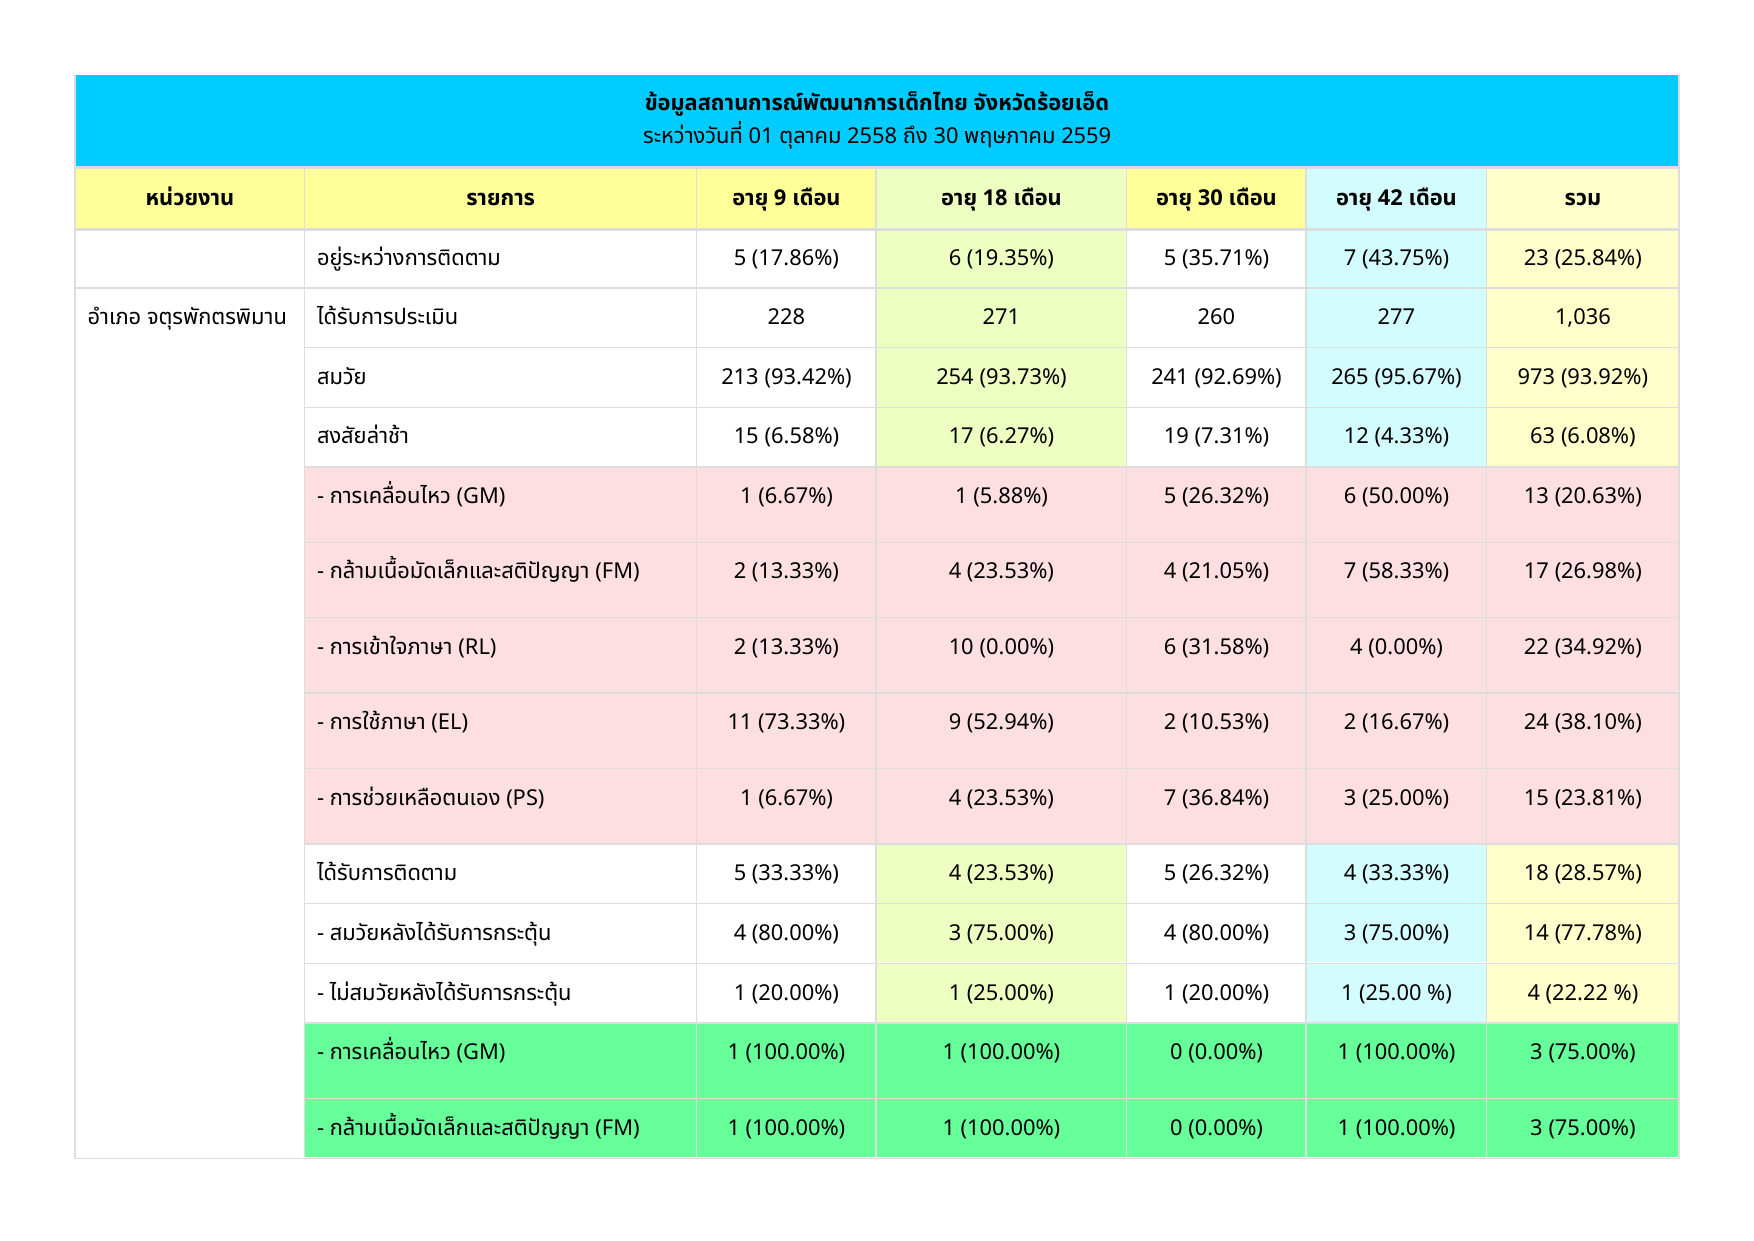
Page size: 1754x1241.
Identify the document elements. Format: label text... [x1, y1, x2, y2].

table_cell 5 (26.32%) [1127, 468, 1305, 541]
table_cell 241 (92.69%) [1127, 348, 1305, 406]
table_cell อายุ 42 เดือน [1307, 169, 1486, 228]
table_cell - การช่วยเหลือตนเอง (PS) [305, 769, 696, 843]
table_cell 2 (13.33%) [697, 543, 875, 617]
table_cell 4 (33.33%) [1307, 845, 1486, 903]
table_cell 18 (28.57%) [1487, 845, 1678, 903]
table_cell 4 (21.05%) [1127, 543, 1305, 617]
table_cell 10 (0.00%) [877, 618, 1126, 692]
table_cell 4 (80.00%) [1127, 904, 1305, 962]
table_cell 265 (95.67%) [1307, 348, 1486, 406]
table_cell 1 (20.00%) [1127, 964, 1305, 1022]
table_cell 23 (25.84%) [1487, 231, 1678, 287]
table_cell 5 (35.71%) [1127, 231, 1305, 287]
table_cell 6 (50.00%) [1307, 468, 1486, 541]
table_cell 15 (23.81%) [1487, 769, 1678, 843]
table_cell 5 (17.86%) [697, 231, 875, 287]
table_cell 7 (58.33%) [1307, 543, 1486, 617]
table_cell 17 (6.27%) [877, 408, 1126, 466]
table_cell 4 (23.53%) [877, 845, 1126, 903]
table_cell 1 (100.00%) [1307, 1099, 1486, 1157]
table_cell 1 (6.67%) [697, 769, 875, 843]
table_cell 17 (26.98%) [1487, 543, 1678, 617]
table_cell อยู่ระหว่างการติดตาม [305, 231, 696, 287]
table_cell 3 (75.00%) [1487, 1024, 1678, 1098]
table_cell 1 (100.00%) [877, 1024, 1126, 1098]
table_cell 1 (5.88%) [877, 468, 1126, 541]
table_cell 1 (100.00%) [697, 1099, 875, 1157]
table_cell 4 (23.53%) [877, 543, 1126, 617]
table_cell 11 (73.33%) [697, 694, 875, 768]
table_header ข้อมูลสถานการณ์พัฒนาการเด็กไทย จังหวัดร้อยเอ็ด ระหว่างวันที่ 01 ตุลาคม 2558 ถึง 30 พฤษภาคม 2559 [76, 75, 1678, 166]
table_cell - การเคลื่อนไหว (GM) [305, 1024, 696, 1098]
table_cell 271 [877, 289, 1126, 347]
table_cell อำเภอ จตุรพักตรพิมาน [76, 289, 304, 1157]
table_cell 213 (93.42%) [697, 348, 875, 406]
table_cell - การเข้าใจภาษา (RL) [305, 618, 696, 692]
table_cell 1 (25.00 %) [1307, 964, 1486, 1022]
table_cell 3 (75.00%) [1487, 1099, 1678, 1157]
table_cell อายุ 30 เดือน [1127, 169, 1305, 228]
table_cell 4 (23.53%) [877, 769, 1126, 843]
table_cell 260 [1127, 289, 1305, 347]
table_cell 277 [1307, 289, 1486, 347]
table_cell 4 (0.00%) [1307, 618, 1486, 692]
table_cell 7 (36.84%) [1127, 769, 1305, 843]
table_cell 1 (25.00%) [877, 964, 1126, 1022]
table_cell สงสัยล่าช้า [305, 408, 696, 466]
table_cell 1 (100.00%) [697, 1024, 875, 1098]
table_cell 1 (6.67%) [697, 468, 875, 541]
table_cell 1,036 [1487, 289, 1678, 347]
table_cell อายุ 9 เดือน [697, 169, 875, 228]
table_cell 15 (6.58%) [697, 408, 875, 466]
table_cell 1 (100.00%) [877, 1099, 1126, 1157]
table_cell หน่วยงาน [76, 169, 304, 228]
table_cell รายการ [305, 169, 696, 228]
table_cell 9 (52.94%) [877, 694, 1126, 768]
table_cell - ไม่สมวัยหลังได้รับการกระตุ้น [305, 964, 696, 1022]
table_cell อายุ 18 เดือน [877, 169, 1126, 228]
table_cell - สมวัยหลังได้รับการกระตุ้น [305, 904, 696, 962]
table_cell ได้รับการติดตาม [305, 845, 696, 903]
table_cell 2 (10.53%) [1127, 694, 1305, 768]
table_cell 6 (31.58%) [1127, 618, 1305, 692]
table_cell 2 (13.33%) [697, 618, 875, 692]
table_cell 0 (0.00%) [1127, 1024, 1305, 1098]
table_cell 5 (33.33%) [697, 845, 875, 903]
table_cell ได้รับการประเมิน [305, 289, 696, 347]
table_cell 13 (20.63%) [1487, 468, 1678, 541]
table_cell รวม [1487, 169, 1678, 228]
table_cell 973 (93.92%) [1487, 348, 1678, 406]
table_cell 12 (4.33%) [1307, 408, 1486, 466]
table_cell 3 (25.00%) [1307, 769, 1486, 843]
table_cell 4 (22.22 %) [1487, 964, 1678, 1022]
table_cell - กล้ามเนื้อมัดเล็กและสติปัญญา (FM) [305, 1099, 696, 1157]
table_cell 1 (20.00%) [697, 964, 875, 1022]
table_cell - การเคลื่อนไหว (GM) [305, 468, 696, 541]
table_cell 3 (75.00%) [877, 904, 1126, 962]
table_cell 14 (77.78%) [1487, 904, 1678, 962]
table_cell 63 (6.08%) [1487, 408, 1678, 466]
table_cell สมวัย [305, 348, 696, 406]
table_cell 24 (38.10%) [1487, 694, 1678, 768]
table_cell 4 (80.00%) [697, 904, 875, 962]
table_cell 22 (34.92%) [1487, 618, 1678, 692]
table_cell 228 [697, 289, 875, 347]
table_cell 3 (75.00%) [1307, 904, 1486, 962]
table_cell 254 (93.73%) [877, 348, 1126, 406]
table_cell - กล้ามเนื้อมัดเล็กและสติปัญญา (FM) [305, 543, 696, 617]
table_cell 7 (43.75%) [1307, 231, 1486, 287]
table_cell 2 (16.67%) [1307, 694, 1486, 768]
table_cell 19 (7.31%) [1127, 408, 1305, 466]
table_cell 6 (19.35%) [877, 231, 1126, 287]
table_cell 0 (0.00%) [1127, 1099, 1305, 1157]
table_cell 1 (100.00%) [1307, 1024, 1486, 1098]
table_cell 5 (26.32%) [1127, 845, 1305, 903]
table_cell - การใช้ภาษา (EL) [305, 694, 696, 768]
